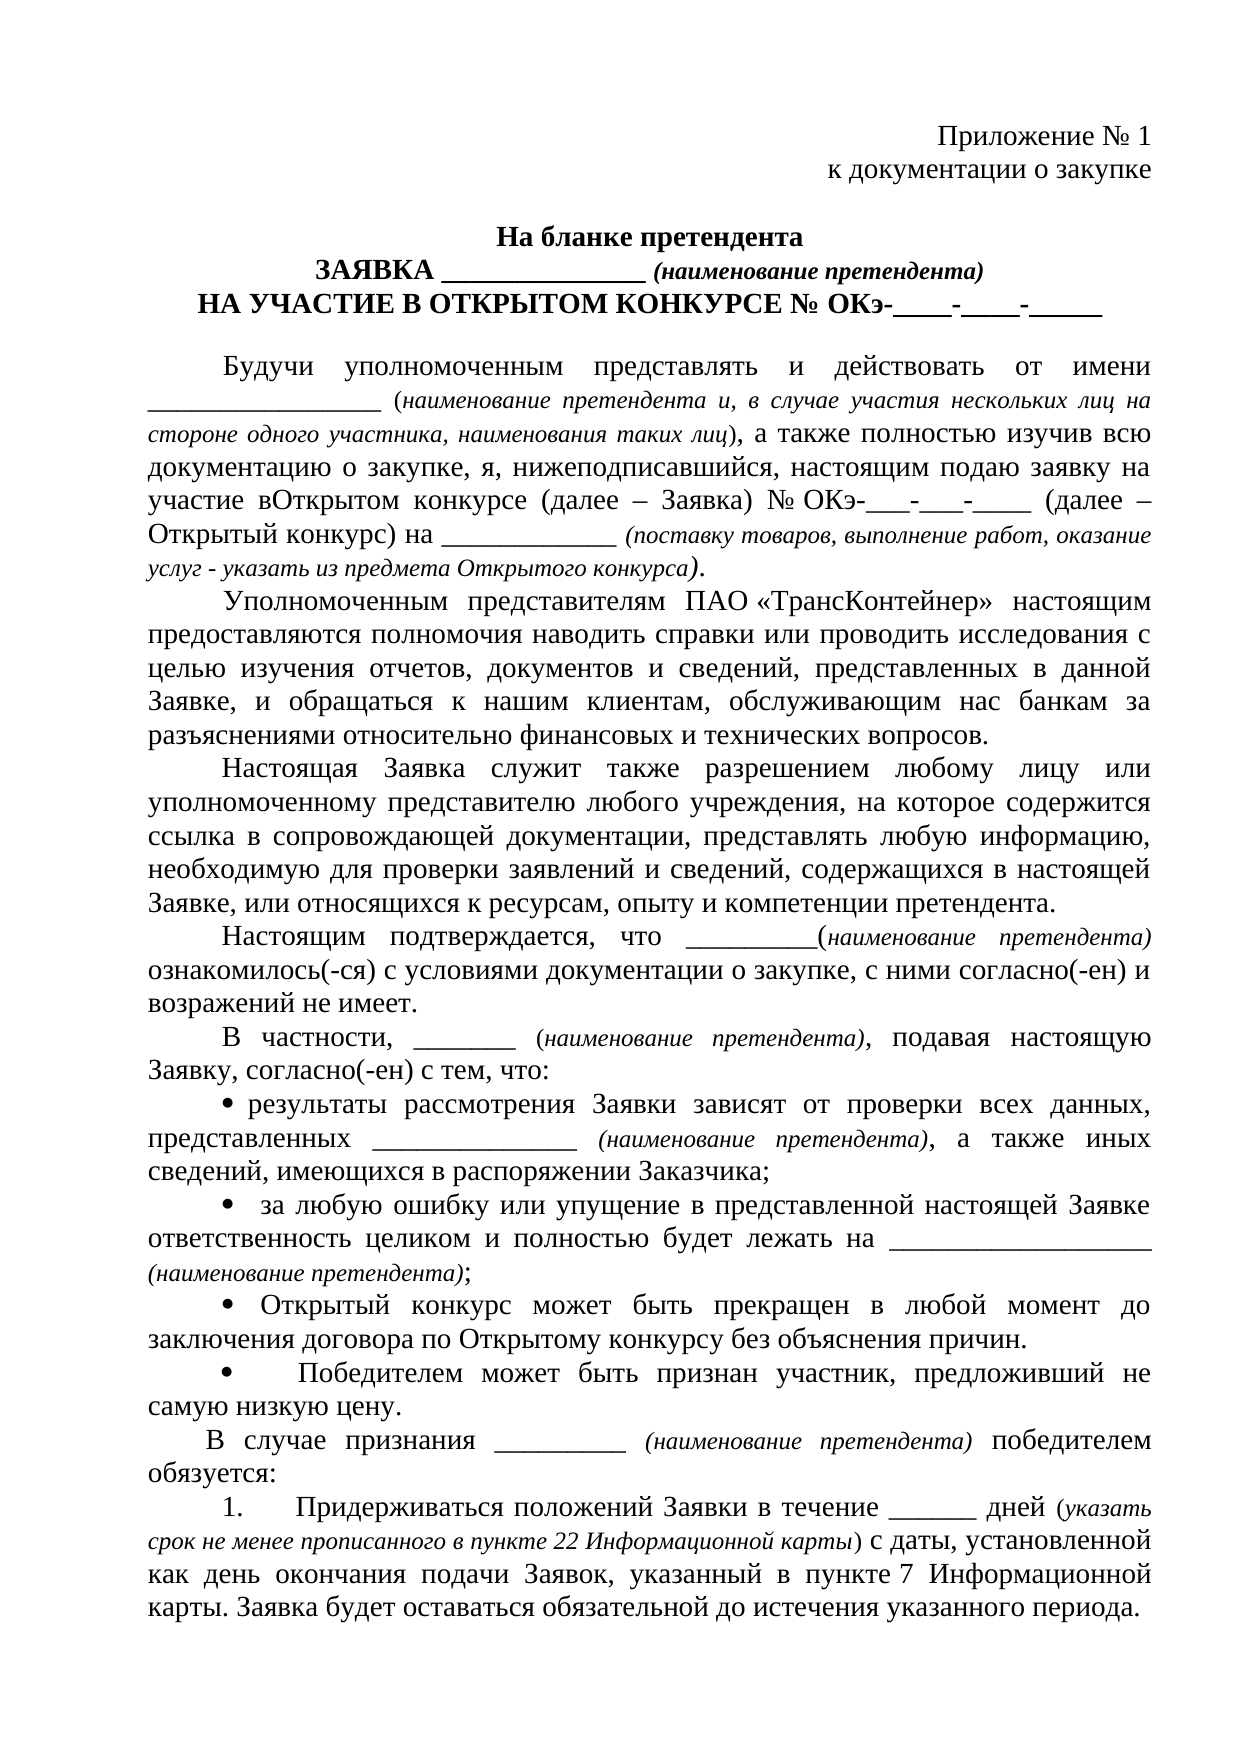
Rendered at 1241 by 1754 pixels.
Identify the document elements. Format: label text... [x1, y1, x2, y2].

text На бланке претендента [148, 219, 1152, 252]
list Открытый конкурс может быть прекращен в любой момент до заключения договора по Открытому конкурсу без объяснения причин. [148, 1287, 1152, 1355]
text В частности, _______ (наименование претендента), подавая настоящую Заявку, согласно(-ен) с тем, что: [148, 1019, 1152, 1086]
list Победителем может быть признан участник, предложивший не самую низкую цену. [148, 1355, 1152, 1422]
text Уполномоченным представителям ПАО «ТрансКонтейнер» настоящим предоставляются полномочия наводить справки или проводить исследования с целью изучения отчетов, документов и сведений, представленных в данной Заявке, и обращаться к нашим клиентам, обслуживающим нас банкам за разъяснениями относительно финансовых и технических вопросов. [148, 583, 1152, 751]
text Настоящим подтверждается, что _________(наименование претендента) ознакомилось(-ся) с условиями документации о закупке, с ними согласно(-ен) и возражений не имеет. [148, 918, 1152, 1019]
list за любую ошибку или упущение в представленной настоящей Заявке ответственность целиком и полностью будет лежать на __________________ (наименование претендента); [148, 1187, 1152, 1287]
text Приложение № 1 [148, 118, 1152, 152]
text В случае признания _________ (наименование претендента) победителем обязуется: [148, 1422, 1152, 1489]
list Придерживаться положений Заявки в течение ______ дней (указать срок не менее прописанного в пункте 22 Информационной карты) с даты, установленной как день окончания подачи Заявок, указанный в пункте 7 Информационной карты. Заявка будет оставаться обязательной до истечения указанного периода. [148, 1489, 1152, 1623]
text НА УЧАСТИЕ В ОТКРЫТОМ КОНКУРСЕ № ОКэ-____-____-_____ [148, 286, 1152, 319]
text Настоящая Заявка служит также разрешением любому лицу или уполномоченному представителю любого учреждения, на которое содержится ссылка в сопровождающей документации, представлять любую информацию, необходимую для проверки заявлений и сведений, содержащихся в настоящей Заявке, или относящихся к ресурсам, опыту и компетенции претендента. [148, 751, 1152, 918]
list результаты рассмотрения Заявки зависят от проверки всех данных, представленных ______________ (наименование претендента), а также иных сведений, имеющихся в распоряжении Заказчика; [148, 1086, 1152, 1187]
text Будучи уполномоченным представлять и действовать от имени ________________ (наименование претендента и, в случае участия нескольких лиц на стороне одного участника, наименования таких лиц), а также полностью изучив всю документацию о закупке, я, нижеподписавшийся, настоящим подаю заявку на участие вОткрытом конкурсе (далее – Заявка) № ОКэ-___-___-____ (далее – Открытый конкурс) на ____________ (поставку товаров, выполнение работ, оказание услуг - указать из предмета Открытого конкурса). [148, 348, 1152, 583]
text к документации о закупке [148, 152, 1152, 185]
text ЗАЯВКА ______________ (наименование претендента) [148, 252, 1152, 286]
